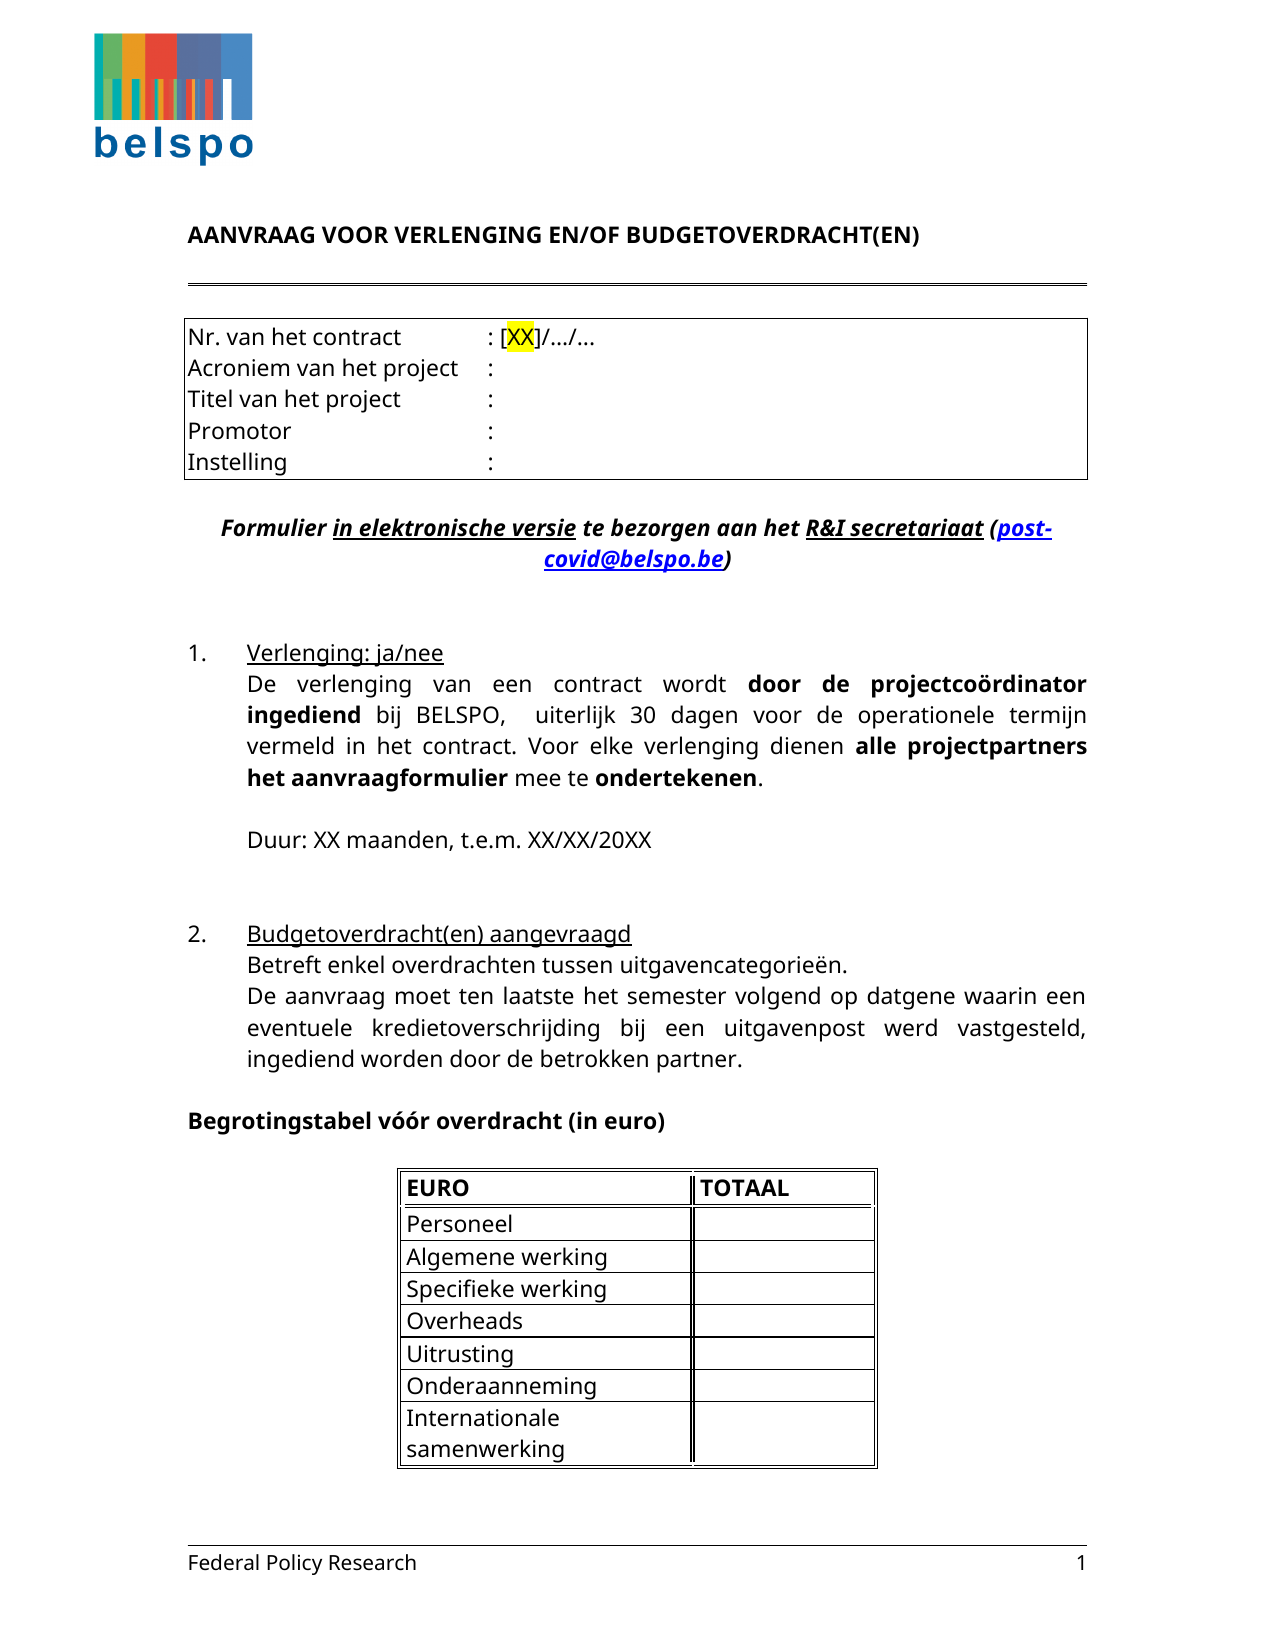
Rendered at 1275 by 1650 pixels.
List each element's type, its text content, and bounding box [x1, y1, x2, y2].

text Formulier in elektronische versie te bezorgen a het R&I secretariaat (post-covid@belspo.be) [187, 511, 1087, 574]
table_cell [695, 1370, 874, 1401]
table_header TOTAAL [693, 1172, 874, 1204]
table_cell Internationale samenwerking [401, 1402, 693, 1464]
text AANVRAAG VOOR VERLENGING EN/OF BUDGETOVERDRACHT(EN) [187, 219, 1087, 250]
text Titel v het project : [187, 383, 1087, 414]
text Acroniem v het project : [187, 352, 1087, 383]
picture [94, 33, 253, 166]
text Begrotingstabel vóór overdracht (in euro) [187, 1105, 1087, 1136]
table_cell [695, 1305, 874, 1336]
table_cell [693, 1204, 876, 1239]
text Nr. v het contract : [XX]/…/... [185, 319, 1087, 352]
table_cell Overheads [401, 1305, 690, 1336]
table_cell Uitrusting [401, 1338, 690, 1369]
table_cell [695, 1273, 874, 1304]
text Duur: XX maanden, t.e.m. XX/XX/20XX [247, 824, 1087, 855]
list Budgetoverdracht(en) aangevraagd [187, 918, 1087, 949]
table_cell [695, 1241, 874, 1272]
text Promotor : [187, 414, 1087, 443]
text De verlenging van een contract wordt door de projectcoördinator ingediend bij BELSPO, uiterlijk 30 dagen voor de operationele termijn vermeld in het contract. Voor elke verlenging dienen alle projectpartners het aanvraagformulier mee te ondertekenen. [247, 668, 1087, 793]
table_cell Personeel [399, 1204, 693, 1239]
table_cell Algemene werking [401, 1241, 690, 1272]
table_cell Onderaanneming [401, 1370, 690, 1401]
table_cell Specifieke werking [401, 1273, 690, 1304]
text De aanvraag moet ten laatste het semester volgend op datgene waarin een eventuele kredietoverschrijding bij een uitgavenpost werd vastgesteld, ingediend worden door de betrokken partner. [247, 980, 1087, 1074]
table_cell [693, 1402, 874, 1464]
table_cell [695, 1338, 874, 1369]
list Verlenging: ja/nee [187, 636, 1087, 668]
text Instelling : [185, 443, 1087, 479]
table_header EURO [399, 1169, 693, 1204]
text Betreft enkel overdrachten tussen uitgavencategorieën. [247, 949, 1087, 980]
